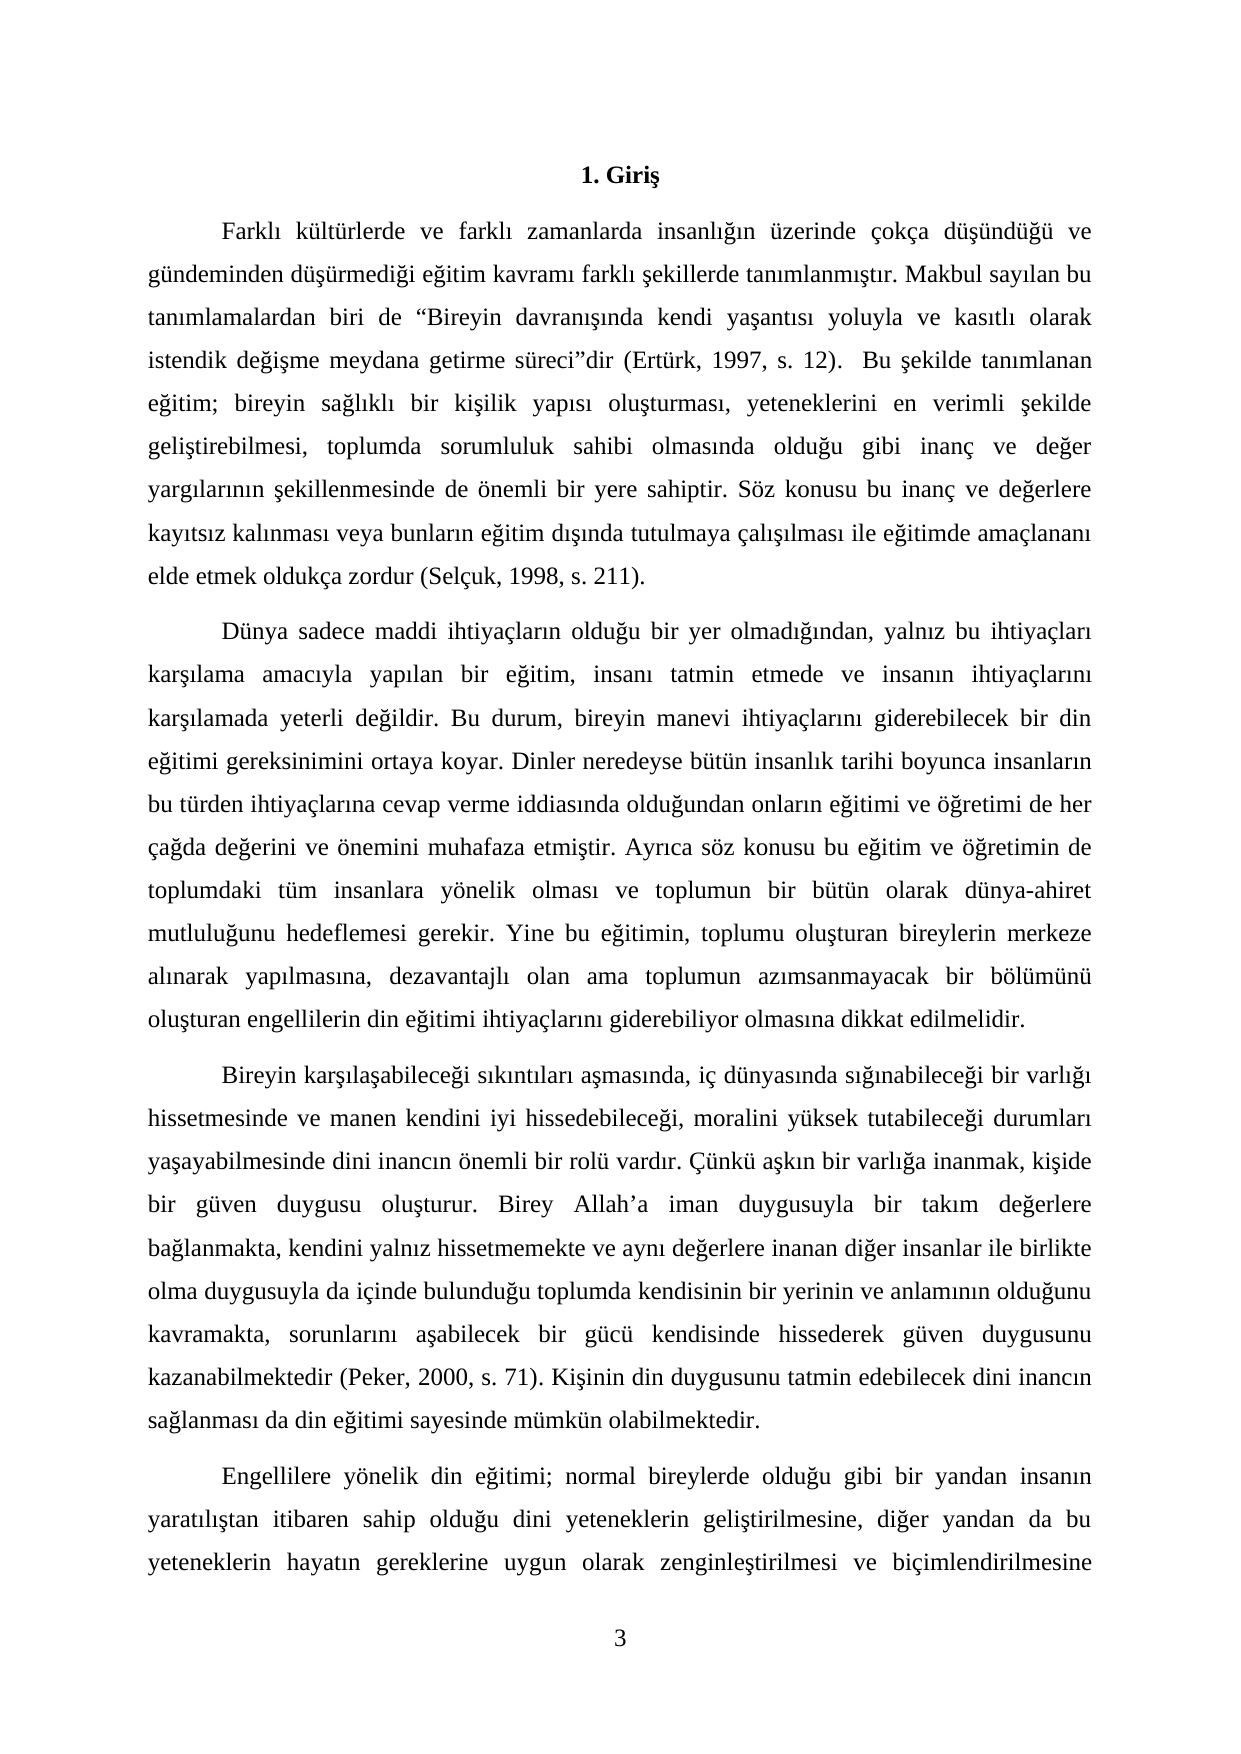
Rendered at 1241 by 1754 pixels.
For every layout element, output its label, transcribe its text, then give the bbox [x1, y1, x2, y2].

text Dünya sadece maddi ihtiyaçların olduğu bir yer olmadığından, yalnız bu ihtiyaçları karşılama amacıyla yapılan bir eğitim, insanı tatmin etmede ve insanın ihtiyaçlarını karşılamada yeterli değildir. Bu durum, bireyin manevi ihtiyaçlarını giderebilecek bir din eğitimi gereksinimini ortaya koyar. Dinler neredeyse bütün insanlık tarihi boyunca insanların bu türden ihtiyaçlarına cevap verme iddiasında olduğundan onların eğitimi ve öğretimi de her çağda değerini ve önemini muhafaza etmiştir. Ayrıca söz konusu bu eğitim ve öğretimin de toplumdaki tüm insanlara yönelik olması ve toplumun bir bütün olarak dünya-ahiret mutluluğunu hedeflemesi gerekir. Yine bu eğitimin, toplumu oluşturan bireylerin merkeze alınarak yapılmasına, dezavantajlı olan ama toplumun azımsanmayacak bir bölümünü oluşturan engellilerin din eğitimi ihtiyaçlarını giderebiliyor olmasına dikkat edilmelidir. [148, 616, 1093, 1033]
text Farklı kültürlerde ve farklı zamanlarda insanlığın üzerinde çokça düşündüğü ve gündeminden düşürmediği eğitim kavramı farklı şekillerde tanımlanmıştır. Makbul sayılan bu tanımlamalardan biri de “Bireyin davranışında kendi yaşantısı yoluyla ve kasıtlı olarak istendik değişme meydana getirme süreci”dir. Bu şekilde tanımlanan eğitim; bireyin sağlıklı bir kişilik yapısı oluşturması, yeteneklerini en verimli şekilde geliştirebilmesi, toplumda sorumluluk sahibi olmasında olduğu gibi inanç ve değer yargılarının şekillenmesinde de önemli bir yere sahiptir. Söz konusu bu inanç ve değerlere kayıtsız kalınması veya bunların eğitim dışında tutulmaya çalışılması ile eğitimde amaçlananı elde etmek oldukça zordur. [148, 216, 1093, 589]
text Keywords: Disabled, Religion Education, Mateirial Desing, Teaching Materials, Disabled Religion Education. 1. Giriş [148, 160, 1093, 189]
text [148, 1461, 1093, 1576]
text Bireyin karşılaşabileceği sıkıntıları aşmasında, iç dünyasında sığınabileceği bir varlığı hissetmesinde ve manen kendini iyi hissedebileceği, moralini yüksek tutabileceği durumları yaşayabilmesinde dini inancın önemli bir rolü vardır. Çünkü aşkın bir varlığa inanmak, kişide bir güven duygusu oluşturur. Birey Allah’a iman duygusuyla bir takım değerlere bağlanmakta, kendini yalnız hissetmemekte ve aynı değerlere inanan diğer insanlar ile birlikte olma duygusuyla da içinde bulunduğu toplumda kendisinin bir yerinin ve anlamının olduğunu kavramakta, sorunlarını aşabilecek bir gücü kendisinde hissederek güven duygusunu kazanabilmektedir. Kişinin din duygusunu tatmin edebilecek dini inancın sağlanması da din eğitimi sayesinde mümkün olabilmektedir. [148, 1060, 1093, 1434]
